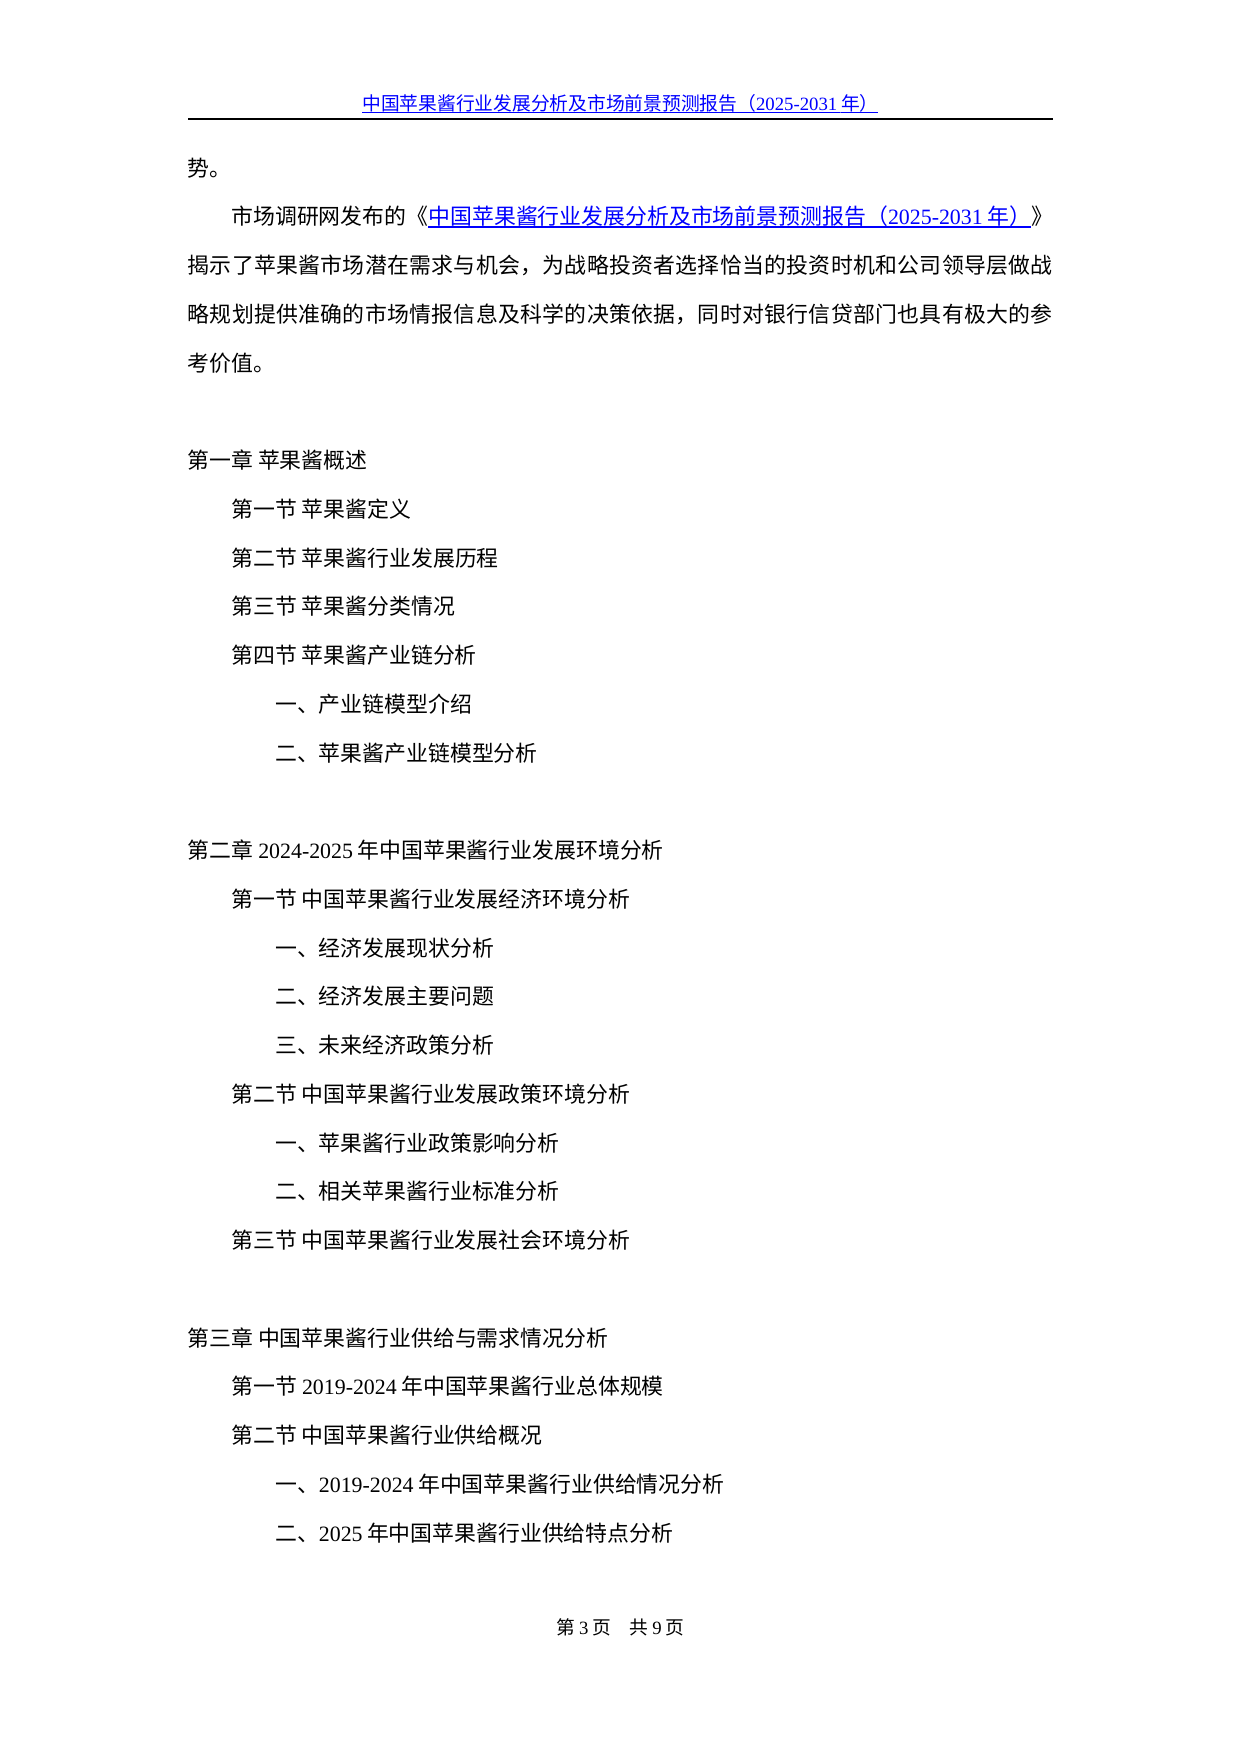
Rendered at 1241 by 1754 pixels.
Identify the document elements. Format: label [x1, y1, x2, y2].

text [187, 150, 1053, 1548]
